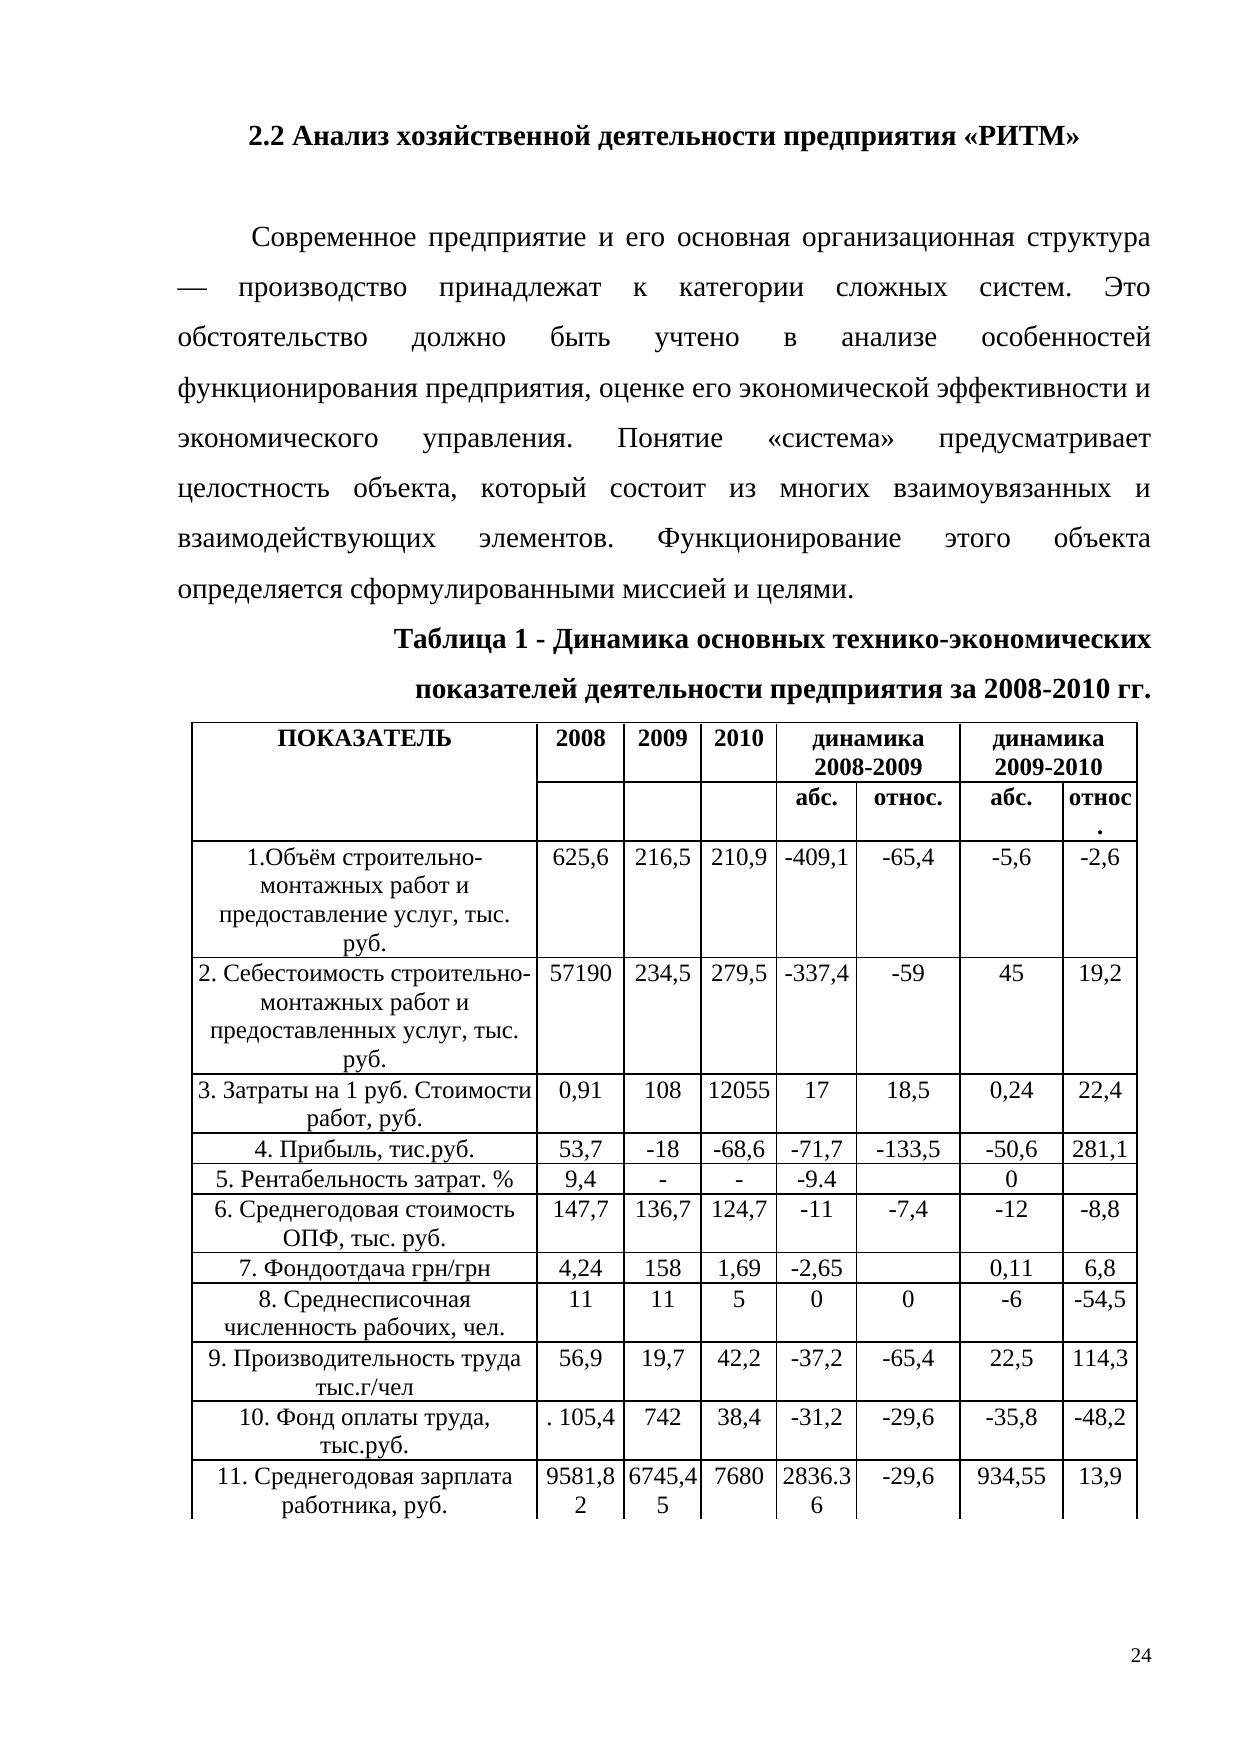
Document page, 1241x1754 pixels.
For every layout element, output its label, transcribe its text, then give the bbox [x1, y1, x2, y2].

table_cell 1,69 [702, 1253, 776, 1282]
table_cell 4,24 [538, 1253, 623, 1282]
table_cell 279,5 [702, 958, 776, 1073]
table_header 2009 [625, 723, 701, 781]
table_cell -6 [961, 1284, 1062, 1341]
table_cell 11 [538, 1284, 623, 1341]
table_cell -54,5 [1064, 1284, 1136, 1341]
table_cell -65,4 [857, 1343, 959, 1400]
table_cell 2. Себестоимость строительно-монтажных работ и предоставленных услуг, тыс. руб. [193, 958, 536, 1073]
table_cell 625,6 [538, 842, 623, 957]
table_cell 0,11 [961, 1253, 1062, 1282]
table_cell - [625, 1164, 700, 1193]
table_cell -37,2 [777, 1343, 856, 1400]
table_cell 42,2 [702, 1343, 776, 1400]
table_cell 742 [625, 1402, 700, 1459]
table_cell 210,9 [702, 842, 776, 957]
table_cell 147,7 [538, 1195, 623, 1252]
table_cell -68,6 [702, 1134, 776, 1162]
table_cell -65,4 [857, 842, 959, 957]
table_cell 6745,45 [625, 1461, 700, 1518]
table_cell -2,6 [1064, 842, 1136, 957]
subtitle 2.2 Анализ хозяйственной деятельности предприятия «РИТМ» [177, 118, 1152, 152]
table_cell относ. [1064, 783, 1136, 840]
text Таблица 1 - Динамика основных технико-экономических показателей деятельности предприятия за 2008-2010 гг. [177, 621, 1152, 705]
table_cell 7680 [702, 1461, 776, 1518]
text Современное предприятие и его основная организационная структура — производство принадлежат к категории сложных систем. Это обстоятельство должно быть учтено в анализе особенностей функционирования предприятия, оценке его экономической эффективности и экономического управления. Понятие «система» предусматривает целостность объекта, который состоит из многих взаимоувязанных и взаимодействующих элементов. Функционирование этого объекта определяется сформулированными миссией и целями. [177, 219, 1152, 604]
table_cell 13,9 [1064, 1461, 1136, 1518]
table_cell 22,4 [1064, 1075, 1136, 1132]
table_cell абс. [777, 783, 856, 840]
table_cell 57190 [538, 958, 623, 1073]
table_cell 114,3 [1064, 1343, 1136, 1400]
table_cell - [702, 1164, 776, 1193]
table_cell 10. Фонд оплаты труда, тыс.руб. [193, 1402, 536, 1459]
table_cell -9.4 [777, 1164, 856, 1193]
table_cell 234,5 [625, 958, 700, 1073]
table_cell [625, 783, 700, 840]
table_cell 158 [625, 1253, 700, 1282]
table_cell -29,6 [857, 1402, 959, 1459]
table_cell -409,1 [777, 842, 856, 957]
table_cell -8,8 [1064, 1195, 1136, 1252]
table_cell 108 [625, 1075, 700, 1132]
table_cell 0 [777, 1284, 856, 1341]
table_cell 0 [857, 1284, 959, 1341]
table_cell -29,6 [857, 1461, 959, 1518]
table_cell -11 [777, 1195, 856, 1252]
table_cell -59 [857, 958, 959, 1073]
table_cell -71,7 [777, 1134, 856, 1162]
table_header динамика 2009-2010 [961, 723, 1136, 781]
table_cell 934,55 [961, 1461, 1062, 1518]
table_header ПОКАЗАТЕЛЬ [193, 723, 537, 781]
table_cell [857, 1164, 959, 1193]
table_cell 3. Затраты на 1 руб. Стоимости работ, руб. [193, 1075, 536, 1132]
table_cell 0 [961, 1164, 1062, 1193]
table_cell -12 [961, 1195, 1062, 1252]
table_cell 9,4 [538, 1164, 623, 1193]
table_cell 0,24 [961, 1075, 1062, 1132]
table_header 2010 [702, 723, 776, 781]
table_cell 4. Прибыль, тис.руб. [193, 1134, 536, 1162]
table_cell [538, 783, 623, 840]
table_cell 2836.36 [777, 1461, 856, 1518]
table_cell -50,6 [961, 1134, 1062, 1162]
table_header 2008 [538, 723, 624, 781]
table_cell -31,2 [777, 1402, 856, 1459]
table_cell -18 [625, 1134, 700, 1162]
table_cell -35,8 [961, 1402, 1062, 1459]
table_cell 19,7 [625, 1343, 700, 1400]
table_cell 124,7 [702, 1195, 776, 1252]
table_cell абс. [961, 783, 1062, 840]
table_cell [1064, 1164, 1136, 1193]
table_cell 9581,82 [538, 1461, 623, 1518]
table_cell 56,9 [538, 1343, 623, 1400]
table_cell 5. Рентабельность затрат. % [193, 1164, 536, 1193]
table_cell 7. Фондоотдача грн/грн [193, 1253, 536, 1282]
table_cell 45 [961, 958, 1062, 1073]
table_cell -48,2 [1064, 1402, 1136, 1459]
table_cell 12055 [702, 1075, 776, 1132]
table_cell 0,91 [538, 1075, 623, 1132]
table_cell 19,2 [1064, 958, 1136, 1073]
table_header динамика 2008-2009 [777, 723, 960, 781]
table_cell 6,8 [1064, 1253, 1136, 1282]
table_cell 281,1 [1064, 1134, 1136, 1162]
table_cell [857, 1253, 959, 1282]
table_cell -337,4 [777, 958, 856, 1073]
table_cell 38,4 [702, 1402, 776, 1459]
table_cell -2,65 [777, 1253, 856, 1282]
table_cell -7,4 [857, 1195, 959, 1252]
table_cell -133,5 [857, 1134, 959, 1162]
table_cell 22,5 [961, 1343, 1062, 1400]
table_cell . 105,4 [538, 1402, 623, 1459]
table_cell 8. Среднесписочная численность рабочих, чел. [193, 1284, 536, 1341]
table_cell 1.Объём строительно-монтажных работ и предоставление услуг, тыс. руб. [193, 842, 536, 957]
table_cell 136,7 [625, 1195, 700, 1252]
table_cell 17 [777, 1075, 856, 1132]
table_cell -5,6 [961, 842, 1062, 957]
table_cell [702, 783, 776, 840]
table_cell 5 [702, 1284, 776, 1341]
table_cell [193, 781, 536, 840]
table_cell относ. [857, 783, 959, 840]
table_cell 11. Среднегодовая зарплата работника, руб. [193, 1461, 536, 1518]
table_cell 18,5 [857, 1075, 959, 1132]
table_cell 216,5 [625, 842, 700, 957]
table_cell 9. Производительность труда тыс.г/чел [193, 1343, 536, 1400]
table_cell 6. Среднегодовая стоимость ОПФ, тыс. руб. [193, 1195, 536, 1252]
table_cell 11 [625, 1284, 700, 1341]
table_cell 53,7 [538, 1134, 623, 1162]
